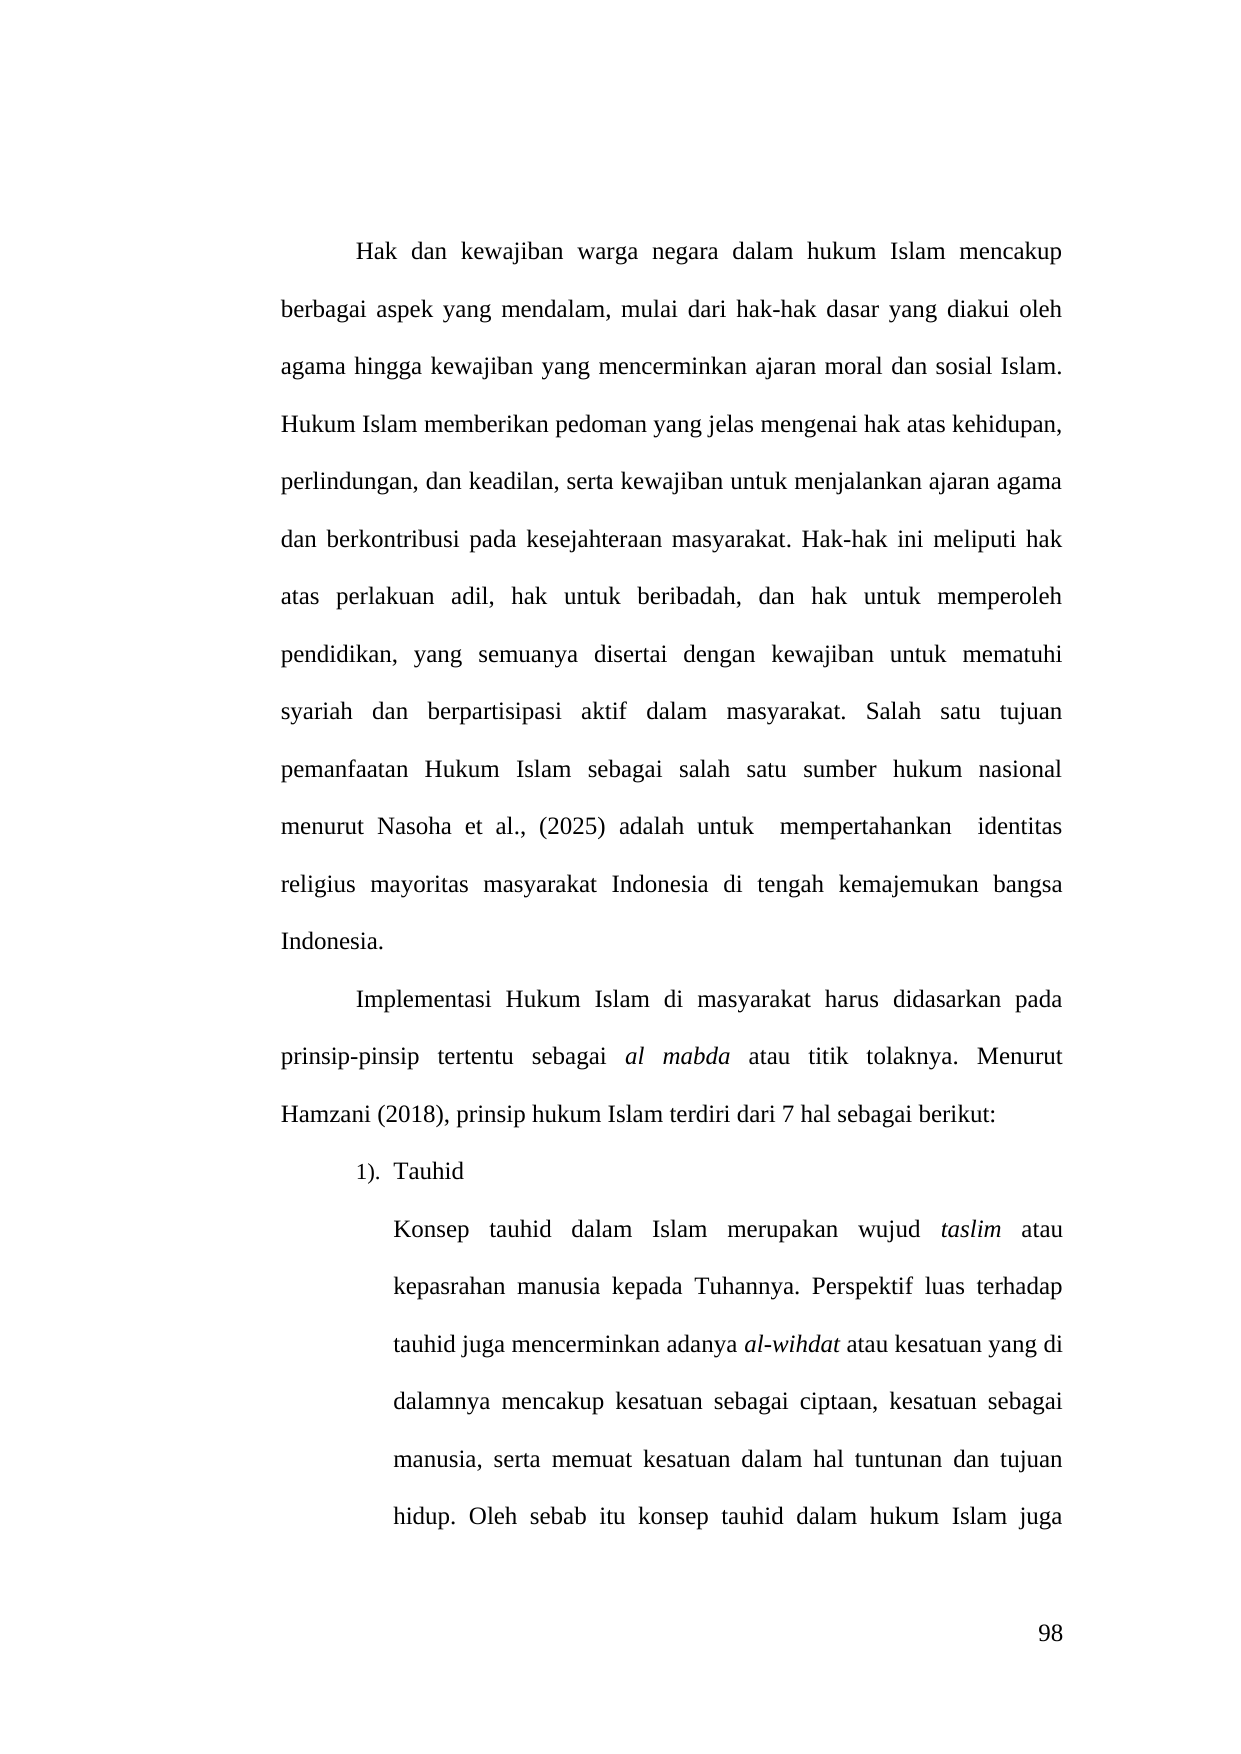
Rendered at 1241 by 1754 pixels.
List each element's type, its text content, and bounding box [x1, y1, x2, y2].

text Hak dan kewajiban warga negara dalam hukum Islam mencakup berbagai aspek yang mendalam, mulai dari hak-hak dasar yang diakui oleh agama hingga kewajiban yang mencerminkan ajaran moral dan sosial Islam. Hukum Islam memberikan pedoman yang jelas mengenai hak atas kehidupan, perlindungan, dan keadilan, serta kewajiban untuk menjalankan ajaran agama dan berkontribusi pada kesejahteraan masyarakat. Hak-hak ini meliputi hak atas perlakuan adil, hak untuk beribadah, dan hak untuk memperoleh pendidikan, yang semuanya disertai dengan kewajiban untuk mematuhi syariah dan berpartisipasi aktif dalam masyarakat. Salah satu tujuan pemanfaatan Hukum Islam sebagai salah satu sumber hukum nasional menurut Nasoha et al., (2025) adalah untuk mempertahankan identitas religius mayoritas masyarakat Indonesia di tengah kemajemukan bangsa Indonesia. [281, 236, 1063, 955]
text Implementasi Hukum Islam di masyarakat harus didasarkan pada prinsip-pinsip tertentu sebagai al mabda atau titik tolaknya. Menurut Hamzani (2018), prinsip hukum Islam terdiri dari 7 hal sebagai berikut: [281, 984, 1063, 1127]
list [393, 1214, 1063, 1530]
list Tauhid [356, 1156, 1063, 1185]
